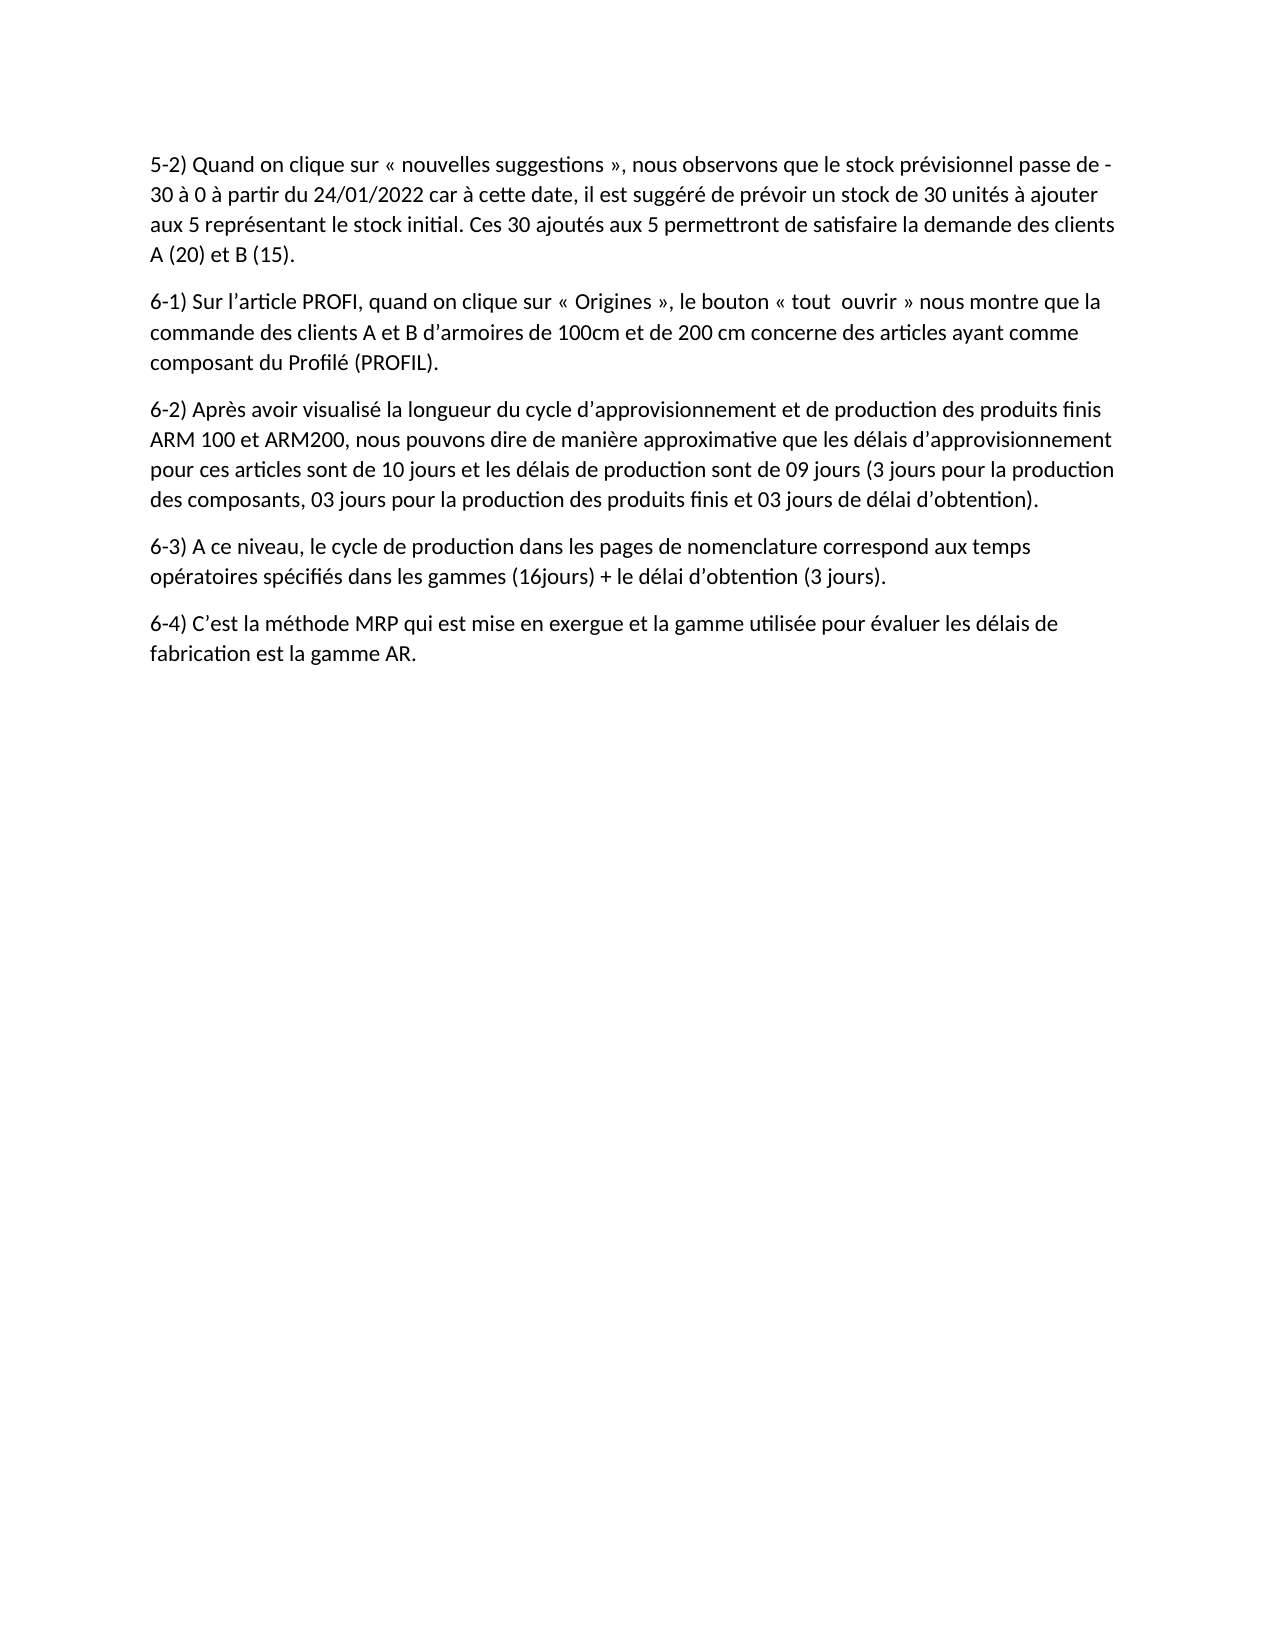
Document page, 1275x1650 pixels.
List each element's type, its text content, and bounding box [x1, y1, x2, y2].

text 6-4) C’est la méthode MRP qui est mise en exergue et la gamme utilisée pour évaluer les délais de fabrication est la gamme AR. [150, 609, 1125, 668]
text 6-1) Sur l’article PROFI, quand on clique sur « Origines », le bouton « tout ouvrir » nous montre que la commande des clients A et B d’armoires de 100cm et de 200 cm concerne des articles ayant comme composant du Profilé (PROFIL). [150, 287, 1125, 376]
text 5-2) Quand on clique sur « nouvelles suggestions », nous observons que le stock prévisionnel passe de -30 à 0 à partir du 24/01/2022 car à cette date, il est suggéré de prévoir un stock de 30 unités à ajouter aux 5 représentant le stock initial. Ces 30 ajoutés aux 5 permettront de satisfaire la demande des clients A (20) et B (15). [150, 150, 1125, 269]
text 6-2) Après avoir visualisé la longueur du cycle d’approvisionnement et de production des produits finis ARM 100 et ARM200, nous pouvons dire de manière approximative que les délais d’approvisionnement pour ces articles sont de 10 jours et les délais de production sont de 09 jours (3 jours pour la production des composants, 03 jours pour la production des produits finis et 03 jours de délai d’obtention). [150, 395, 1125, 513]
text 6-3) A ce niveau, le cycle de production dans les pages de nomenclature correspond aux temps opératoires spécifiés dans les gammes (16jours) + le délai d’obtention (3 jours). [150, 532, 1125, 591]
